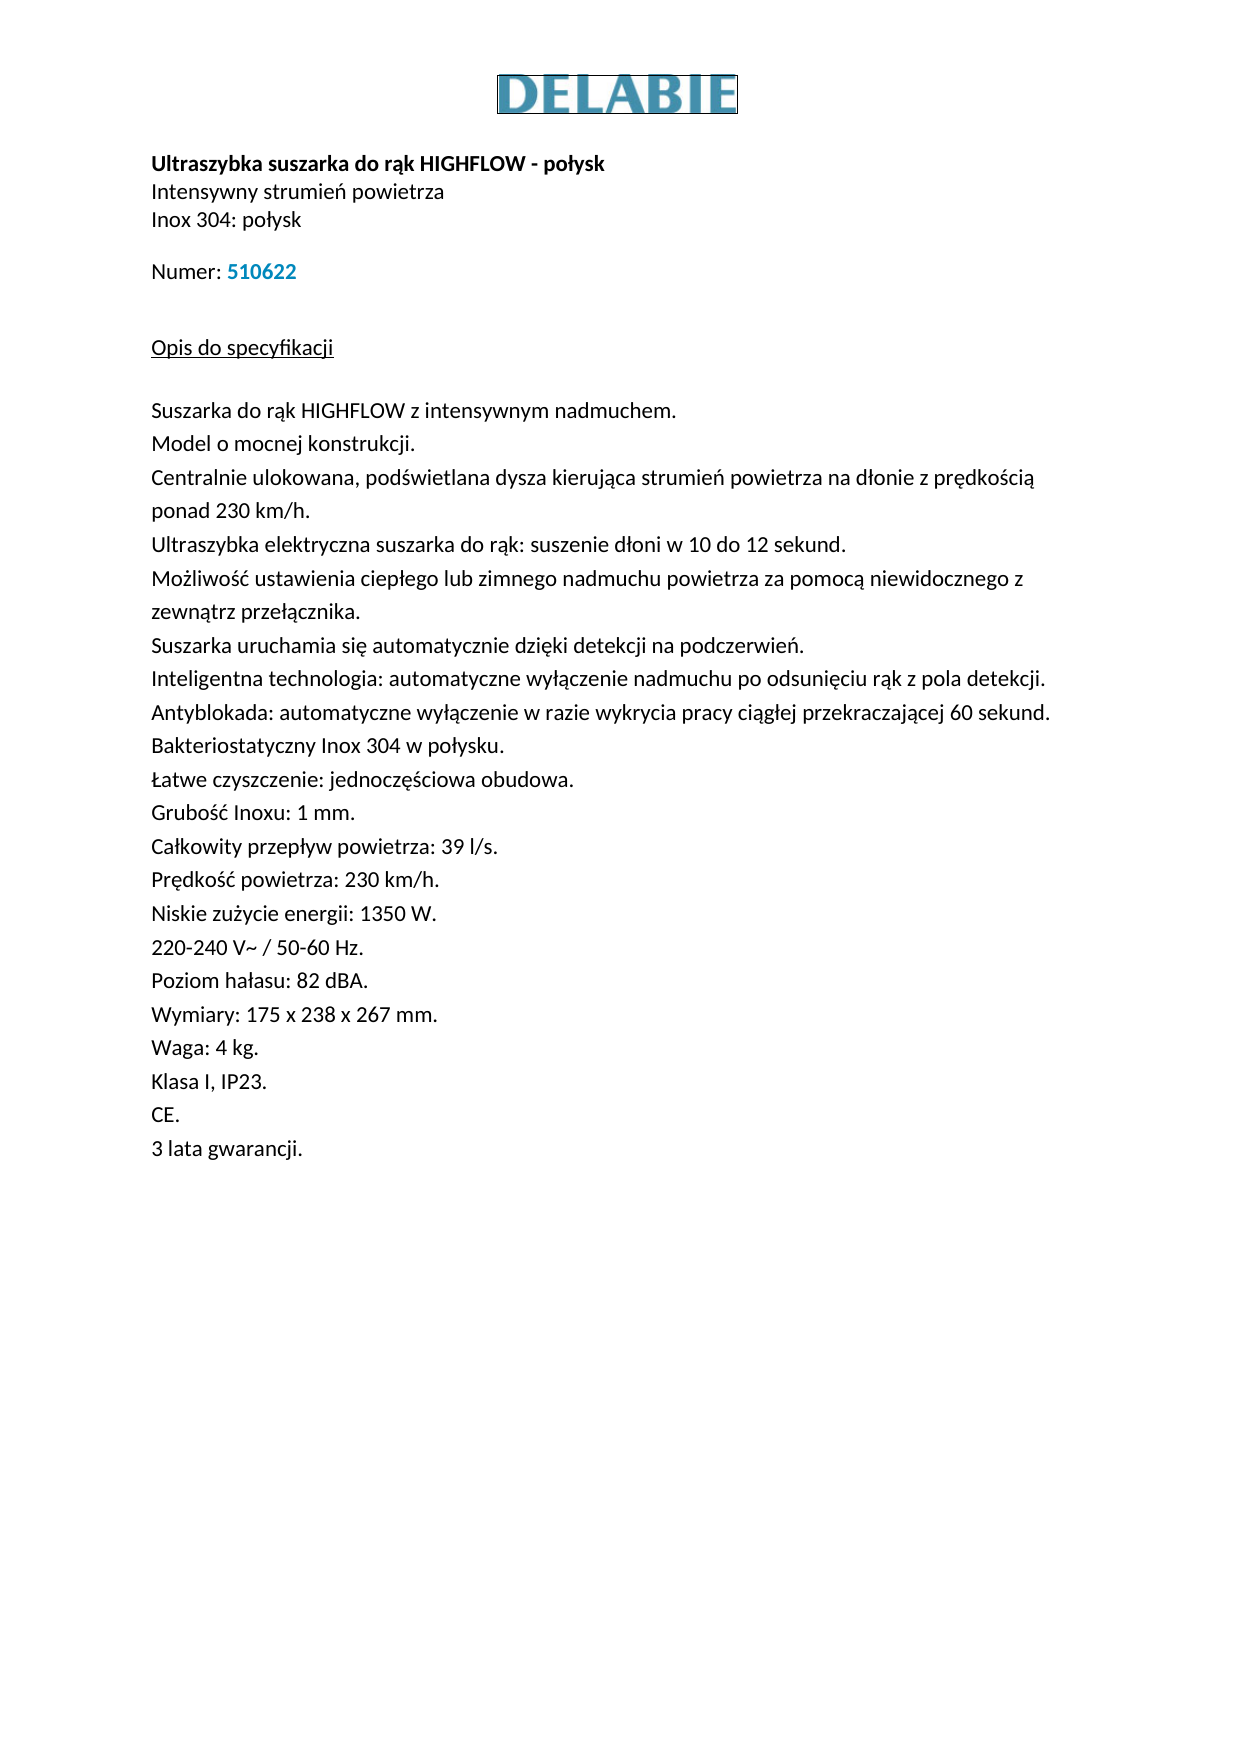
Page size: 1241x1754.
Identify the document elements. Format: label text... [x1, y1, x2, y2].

text Ultraszybka suszarka do rąk HIGHFLOW - połysk [151, 149, 1084, 177]
text Możliwość ustawienia ciepłego lub zimnego nadmuchu powietrza za pomocą niewidocznego z zewnątrz przełącznika. [151, 564, 1084, 625]
text 3 lata gwarancji. [151, 1134, 1084, 1162]
text CE. [151, 1100, 1084, 1128]
text Centralnie ulokowana, podświetlana dysza kierująca strumień powietrza na dłonie z prędkością ponad 230 km/h. [151, 463, 1084, 525]
text Łatwe czyszczenie: jednoczęściowa obudowa. [151, 765, 1084, 793]
text 220-240 V~ / 50-60 Hz. [151, 933, 1084, 961]
text Całkowity przepływ powietrza: 39 l/s. [151, 832, 1084, 860]
text Numer: 510622 [151, 257, 1084, 285]
text Prędkość powietrza: 230 km/h. [151, 866, 1084, 894]
text Antyblokada: automatyczne wyłączenie w razie wykrycia pracy ciągłej przekraczającej 60 sekund. [151, 698, 1084, 726]
text Niskie zużycie energii: 1350 W. [151, 899, 1084, 927]
picture [498, 76, 737, 113]
text Grubość Inoxu: 1 mm. [151, 798, 1084, 827]
text Inox 304: połysk [151, 205, 1084, 233]
text Suszarka do rąk HIGHFLOW z intensywnym nadmuchem. [151, 396, 1084, 424]
text Suszarka uruchamia się automatycznie dzięki detekcji na podczerwień. [151, 631, 1084, 659]
text Intensywny strumień powietrza [151, 177, 1084, 205]
text Waga: 4 kg. [151, 1033, 1084, 1061]
text Wymiary: 175 x 238 x 267 mm. [151, 1000, 1084, 1028]
text Ultraszybka elektryczna suszarka do rąk: suszenie dłoni w 10 do 12 sekund. [151, 530, 1084, 558]
text Opis do specyfikacji [151, 333, 1084, 361]
text Poziom hałasu: 82 dBA. [151, 966, 1084, 994]
text Klasa I, IP23. [151, 1067, 1084, 1095]
text Model o mocnej konstrukcji. [151, 429, 1084, 458]
text Inteligentna technologia: automatyczne wyłączenie nadmuchu po odsunięciu rąk z pola detekcji. [151, 664, 1084, 692]
text Bakteriostatyczny Inox 304 w połysku. [151, 731, 1084, 759]
